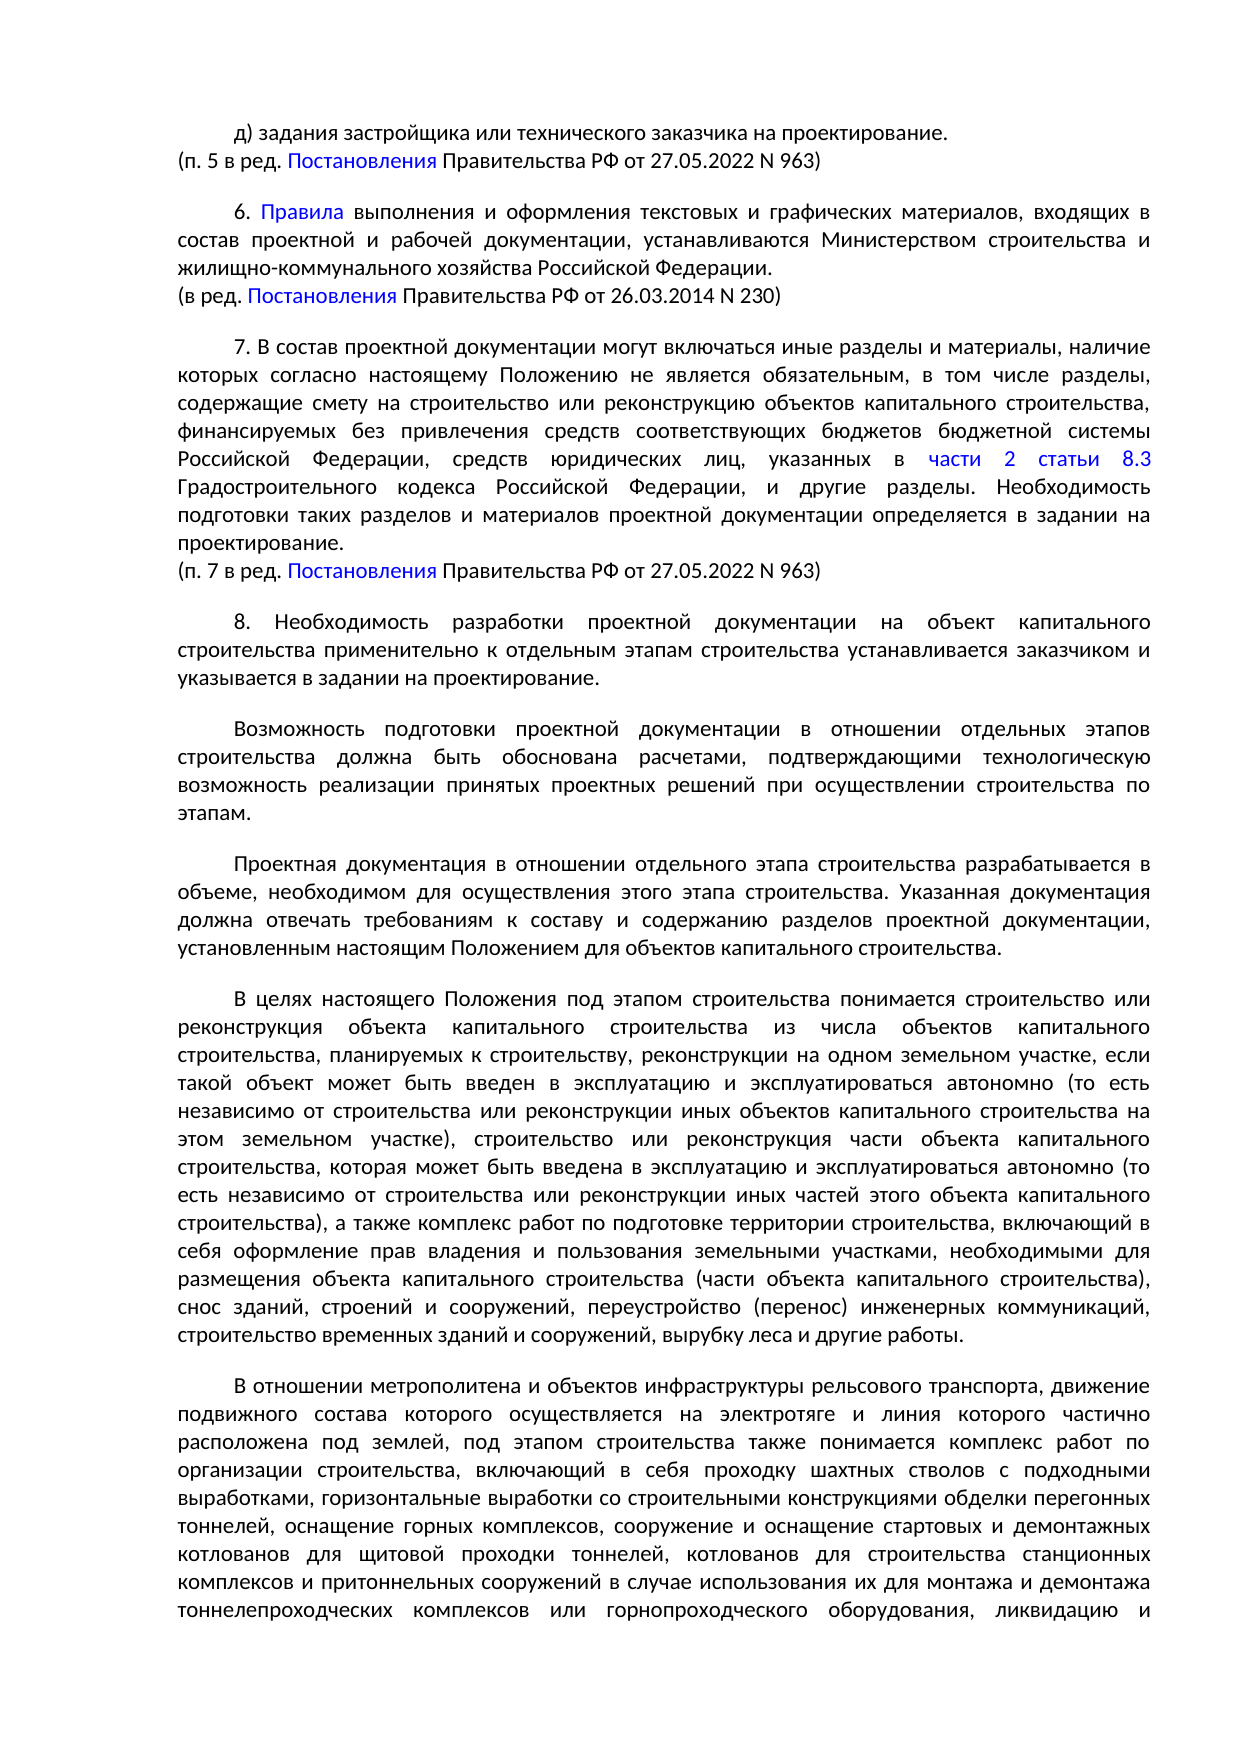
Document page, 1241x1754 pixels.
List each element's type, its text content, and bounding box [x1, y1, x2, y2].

text (в ред. Постановления Правительства РФ от 26.03.2014 N 230) [177, 281, 1152, 309]
text В целях настоящего Положения под этапом строительства понимается строительство или реконструкция объекта капитального строительства из числа объектов капитального строительства, планируемых к строительству, реконструкции на одном земельном участке, если такой объект может быть введен в эксплуатацию и эксплуатироваться автономно (то есть независимо от строительства или реконструкции иных объектов капитального строительства на этом земельном участке), строительство или реконструкция части объекта капитального строительства, которая может быть введена в эксплуатацию и эксплуатироваться автономно (то есть независимо от строительства или реконструкции иных частей этого объекта капитального строительства), а также комплекс работ по подготовке территории строительства, включающий в себя оформление прав владения и пользования земельными участками, необходимыми для размещения объекта капитального строительства (части объекта капитального строительства), снос зданий, строений и сооружений, переустройство (перенос) инженерных коммуникаций, строительство временных зданий и сооружений, вырубку леса и другие работы. [177, 984, 1152, 1348]
text Возможность подготовки проектной документации в отношении отдельных этапов строительства должна быть обоснована расчетами, подтверждающими технологическую возможность реализации принятых проектных решений при осуществлении строительства по этапам. [177, 714, 1152, 826]
text 8. Необходимость разработки проектной документации на объект капитального строительства применительно к отдельным этапам строительства устанавливается заказчиком и указывается в задании на проектирование. [177, 607, 1152, 691]
text 6. Правила выполнения и оформления текстовых и графических материалов, входящих в состав проектной и рабочей документации, устанавливаются Министерством строительства и жилищно-коммунального хозяйства Российской Федерации. [177, 197, 1152, 281]
text (п. 5 в ред. Постановления Правительства РФ от 27.05.2022 N 963) [177, 146, 1152, 174]
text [177, 1371, 1152, 1623]
text 7. В состав проектной документации могут включаться иные разделы и материалы, наличие которых согласно настоящему Положению не является обязательным, в том числе разделы, содержащие смету на строительство или реконструкцию объектов капитального строительства, финансируемых без привлечения средств соответствующих бюджетов бюджетной системы Российской Федерации, средств юридических лиц, указанных в части 2 статьи 8.3 Градостроительного кодекса Российской Федерации, и другие разделы. Необходимость подготовки таких разделов и материалов проектной документации определяется в задании на проектирование. [177, 332, 1152, 556]
text (п. 7 в ред. Постановления Правительства РФ от 27.05.2022 N 963) [177, 556, 1152, 584]
text д) задания застройщика или технического заказчика на проектирование. [177, 118, 1152, 146]
text Проектная документация в отношении отдельного этапа строительства разрабатывается в объеме, необходимом для осуществления этого этапа строительства. Указанная документация должна отвечать требованиям к составу и содержанию разделов проектной документации, установленным настоящим Положением для объектов капитального строительства. [177, 849, 1152, 961]
